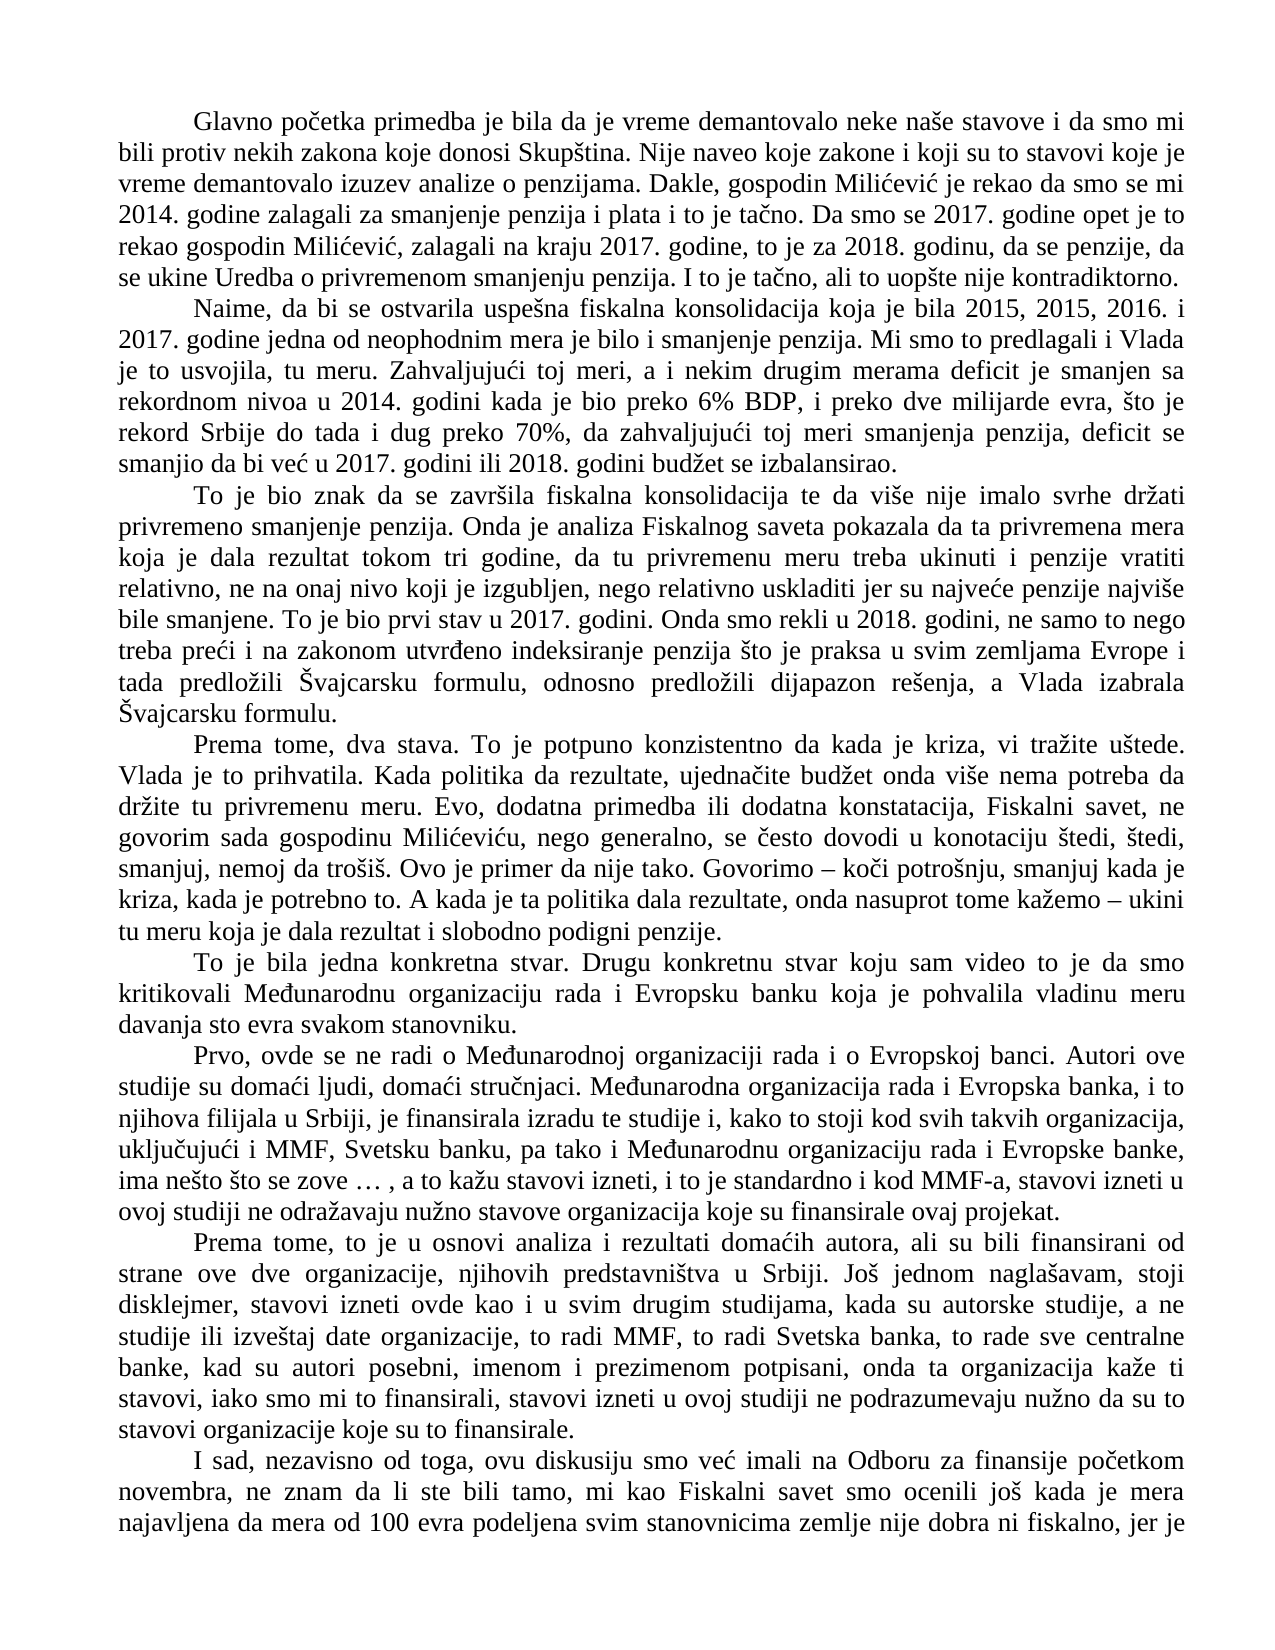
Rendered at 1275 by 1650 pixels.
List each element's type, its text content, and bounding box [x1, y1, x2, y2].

text Prema tome, dva stava. To je potpuno konzistentno da kada je kriza, vi tražite uštede. Vlada je to prihvatila. Kada politika da rezultate, ujednačite budžet onda više nema potreba da držite tu privremenu meru. Evo, dodatna primedba ili dodatna konstatacija, Fiskalni savet, ne govorim sada gospodinu Milićeviću, nego generalno, se često dovodi u konotaciju štedi, štedi, smanjuj, nemoj da trošiš. Ovo je primer da nije tako. Govorimo – koči potrošnju, smanjuj kada je kriza, kada je potrebno to. A kada je ta politika dala rezultate, onda nasuprot tome kažemo – ukini tu meru koja je dala rezultat i slobodno podigni penzije. [118, 728, 1186, 946]
text To je bio znak da se završila fiskalna konsolidacija te da više nije imalo svrhe držati privremeno smanjenje penzija. Onda je analiza Fiskalnog saveta pokazala da ta privremena mera koja je dala rezultat tokom tri godine, da tu privremenu meru treba ukinuti i penzije vratiti relativno, ne na onaj nivo koji je izgubljen, nego relativno uskladiti jer su najveće penzije najviše bile smanjene. To je bio prvi stav u 2017. godini. Onda smo rekli u 2018. godini, ne samo to nego treba preći i na zakonom utvrđeno indeksiranje penzija što je praksa u svim zemljama Evrope i tada predložili Švajcarsku formulu, odnosno predložili dijapazon rešenja, a Vlada izabrala Švajcarsku formulu. [118, 479, 1186, 728]
text To je bila jedna konkretna stvar. Drugu konkretnu stvar koju sam video to je da smo kritikovali Međunarodnu organizaciju rada i Evropsku banku koja je pohvalila vladinu meru davanja sto evra svakom stanovniku. [118, 946, 1186, 1039]
text Glavno početka primedba je bila da je vreme demantovalo neke naše stavove i da smo mi bili protiv nekih zakona koje donosi Skupština. Nije naveo koje zakone i koji su to stavovi koje je vreme demantovalo izuzev analize o penzijama. Dakle, gospodin Milićević je rekao da smo se mi 2014. godine zalagali za smanjenje penzija i plata i to je tačno. Da smo se 2017. godine opet je to rekao gospodin Milićević, zalagali na kraju 2017. godine, to je za 2018. godinu, da se penzije, da se ukine Uredba o privremenom smanjenju penzija. I to je tačno, ali to uopšte nije kontradiktorno. [118, 105, 1186, 292]
text Prema tome, to je u osnovi analiza i rezultati domaćih autora, ali su bili finansirani od strane ove dve organizacije, njihovih predstavništva u Srbiji. Još jednom naglašavam, stoji disklejmer, stavovi izneti ovde kao i u svim drugim studijama, kada su autorske studije, a ne studije ili izveštaj date organizacije, to radi MMF, to radi Svetska banka, to rade sve centralne banke, kad su autori posebni, imenom i prezimenom potpisani, onda ta organizacija kaže ti stavovi, iako smo mi to finansirali, stavovi izneti u ovoj studiji ne podrazumevaju nužno da su to stavovi organizacije koje su to finansirale. [118, 1226, 1186, 1444]
text Naime, da bi se ostvarila uspešna fiskalna konsolidacija koja je bila 2015, 2015, 2016. i 2017. godine jedna od neophodnim mera je bilo i smanjenje penzija. Mi smo to predlagali i Vlada je to usvojila, tu meru. Zahvaljujući toj meri, a i nekim drugim merama deficit je smanjen sa rekordnom nivoa u 2014. godini kada je bio preko 6% BDP, i preko dve milijarde evra, što je rekord Srbije do tada i dug preko 70%, da zahvaljujući toj meri smanjenja penzija, deficit se smanjio da bi već u 2017. godini ili 2018. godini budžet se izbalansirao. [118, 292, 1186, 479]
text Prvo, ovde se ne radi o Međunarodnoj organizaciji rada i o Evropskoj banci. Autori ove studije su domaći ljudi, domaći stručnjaci. Međunarodna organizacija rada i Evropska banka, i to njihova filijala u Srbiji, je finansirala izradu te studije i, kako to stoji kod svih takvih organizacija, uključujući i MMF, Svetsku banku, pa tako i Međunarodnu organizaciju rada i Evropske banke, ima nešto što se zove … , a to kažu stavovi izneti, i to je standardno i kod MMF-a, stavovi izneti u ovoj studiji ne odražavaju nužno stavove organizacija koje su finansirale ovaj projekat. [118, 1039, 1186, 1226]
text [118, 1444, 1186, 1538]
